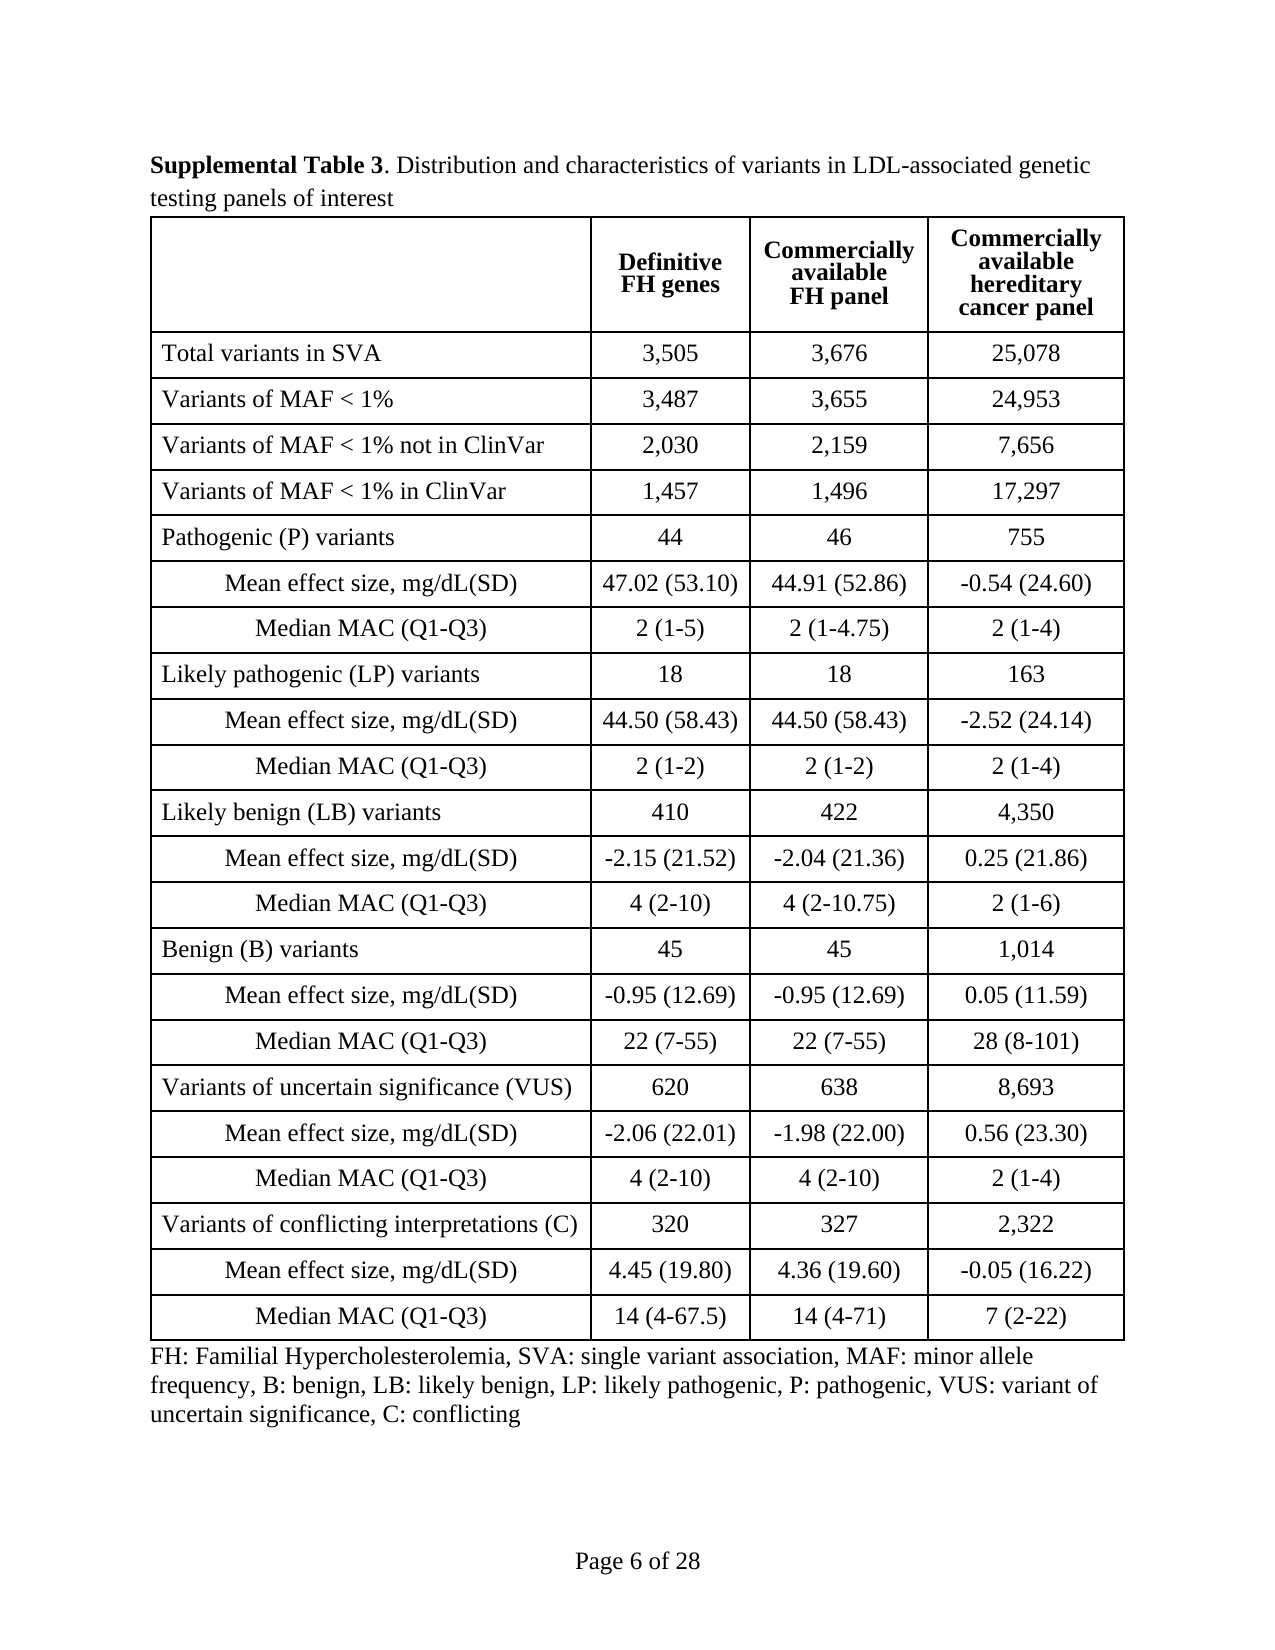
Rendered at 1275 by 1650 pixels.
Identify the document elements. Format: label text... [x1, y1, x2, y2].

table_cell Mean effect size, mg/dL(SD) [152, 837, 590, 881]
table_cell 163 [929, 654, 1123, 698]
table_cell 18 [592, 654, 749, 698]
table_cell 1,496 [751, 471, 927, 514]
table_cell 22 (7-55) [751, 1021, 927, 1064]
table_cell 7,656 [929, 425, 1123, 468]
table_cell 0.25 (21.86) [929, 837, 1123, 881]
table_cell 2 (1-2) [751, 746, 927, 789]
table_cell 0.56 (23.30) [929, 1112, 1123, 1156]
table_cell Likely benign (LB) variants [152, 791, 590, 835]
table_cell 44.50 (58.43) [592, 700, 749, 743]
table_cell Median MAC (Q1-Q3) [152, 1021, 590, 1064]
table_cell 14 (4-71) [751, 1296, 927, 1339]
table_cell Likely pathogenic (LP) variants [152, 654, 590, 698]
subtitle FH: Familial Hypercholesterolemia, SVA: single variant association, MAF: minor allele frequency, B: benign, LB: likely benign, LP: likely pathogenic, P: pathogenic, VUS: variant of uncertain significance, C: conflicting [150, 1341, 1125, 1428]
table_cell Mean effect size, mg/dL(SD) [152, 700, 590, 743]
table_cell 44 [592, 516, 749, 560]
table_cell 755 [929, 516, 1123, 560]
table_cell 4 (2-10) [751, 1158, 927, 1202]
table_cell 3,676 [751, 333, 927, 377]
table_cell Mean effect size, mg/dL(SD) [152, 975, 590, 1018]
table_cell 28 (8-101) [929, 1021, 1123, 1064]
table_cell 2 (1-4) [929, 746, 1123, 789]
table_cell 320 [592, 1204, 749, 1248]
table_cell 620 [592, 1066, 749, 1110]
text Supplemental Table 3. Distribution and characteristics of variants in LDL-associated genetic testing panels of interest [150, 150, 1125, 212]
table_cell Variants of conflicting interpretations (C) [152, 1204, 590, 1248]
table_cell -2.52 (24.14) [929, 700, 1123, 743]
table_cell 44.91 (52.86) [751, 562, 927, 606]
table_cell Median MAC (Q1-Q3) [152, 883, 590, 927]
table_cell Variants of MAF < 1% not in ClinVar [152, 425, 590, 468]
table_cell 46 [751, 516, 927, 560]
table_cell -2.06 (22.01) [592, 1112, 749, 1156]
table_cell Variants of MAF < 1% in ClinVar [152, 471, 590, 514]
table_cell 2,322 [929, 1204, 1123, 1248]
table_cell Mean effect size, mg/dL(SD) [152, 1112, 590, 1156]
table_cell 2 (1-6) [929, 883, 1123, 927]
table_header Definitive FH genes [592, 218, 749, 331]
table_cell -2.15 (21.52) [592, 837, 749, 881]
table_cell 3,505 [592, 333, 749, 377]
table_cell 45 [751, 929, 927, 973]
table_cell Benign (B) variants [152, 929, 590, 973]
table_cell 24,953 [929, 379, 1123, 423]
table_cell 638 [751, 1066, 927, 1110]
table_cell 1,457 [592, 471, 749, 514]
table_cell Mean effect size, mg/dL(SD) [152, 1250, 590, 1293]
table_cell -0.95 (12.69) [592, 975, 749, 1018]
table_cell Median MAC (Q1-Q3) [152, 746, 590, 789]
table_cell 17,297 [929, 471, 1123, 514]
table_cell 4,350 [929, 791, 1123, 835]
table_cell 4 (2-10) [592, 883, 749, 927]
table_cell 47.02 (53.10) [592, 562, 749, 606]
table_cell Median MAC (Q1-Q3) [152, 1158, 590, 1202]
table_cell -0.54 (24.60) [929, 562, 1123, 606]
table_cell -0.05 (16.22) [929, 1250, 1123, 1293]
table_cell Median MAC (Q1-Q3) [152, 608, 590, 652]
table_cell -0.95 (12.69) [751, 975, 927, 1018]
table_cell 0.05 (11.59) [929, 975, 1123, 1018]
table_cell Variants of uncertain significance (VUS) [152, 1066, 590, 1110]
table_cell Variants of MAF < 1% [152, 379, 590, 423]
table_cell 3,655 [751, 379, 927, 423]
table_cell 14 (4-67.5) [592, 1296, 749, 1339]
table_cell 4 (2-10) [592, 1158, 749, 1202]
table_cell 25,078 [929, 333, 1123, 377]
table_cell 410 [592, 791, 749, 835]
table_cell Total variants in SVA [152, 333, 590, 377]
table_cell 422 [751, 791, 927, 835]
table_header Commercially available hereditary cancer panel [929, 218, 1123, 331]
table_cell 18 [751, 654, 927, 698]
table_header Commercially available FH panel [751, 218, 927, 331]
table_cell Pathogenic (P) variants [152, 516, 590, 560]
table_cell 7 (2-22) [929, 1296, 1123, 1339]
table_cell 22 (7-55) [592, 1021, 749, 1064]
table_cell 2,030 [592, 425, 749, 468]
table_cell 2 (1-2) [592, 746, 749, 789]
table_cell 2 (1-4) [929, 1158, 1123, 1202]
table_cell 8,693 [929, 1066, 1123, 1110]
table_cell 1,014 [929, 929, 1123, 973]
table_cell 3,487 [592, 379, 749, 423]
table_cell 327 [751, 1204, 927, 1248]
table_cell 44.50 (58.43) [751, 700, 927, 743]
table_cell -2.04 (21.36) [751, 837, 927, 881]
table_cell 2 (1-5) [592, 608, 749, 652]
table_header [152, 218, 590, 331]
table_cell 2 (1-4) [929, 608, 1123, 652]
table_cell Mean effect size, mg/dL(SD) [152, 562, 590, 606]
table_cell 2,159 [751, 425, 927, 468]
table_cell -1.98 (22.00) [751, 1112, 927, 1156]
table_cell 2 (1-4.75) [751, 608, 927, 652]
table_cell Median MAC (Q1-Q3) [152, 1296, 590, 1339]
table_cell 4 (2-10.75) [751, 883, 927, 927]
table_cell 4.45 (19.80) [592, 1250, 749, 1293]
table_cell 4.36 (19.60) [751, 1250, 927, 1293]
table_cell 45 [592, 929, 749, 973]
